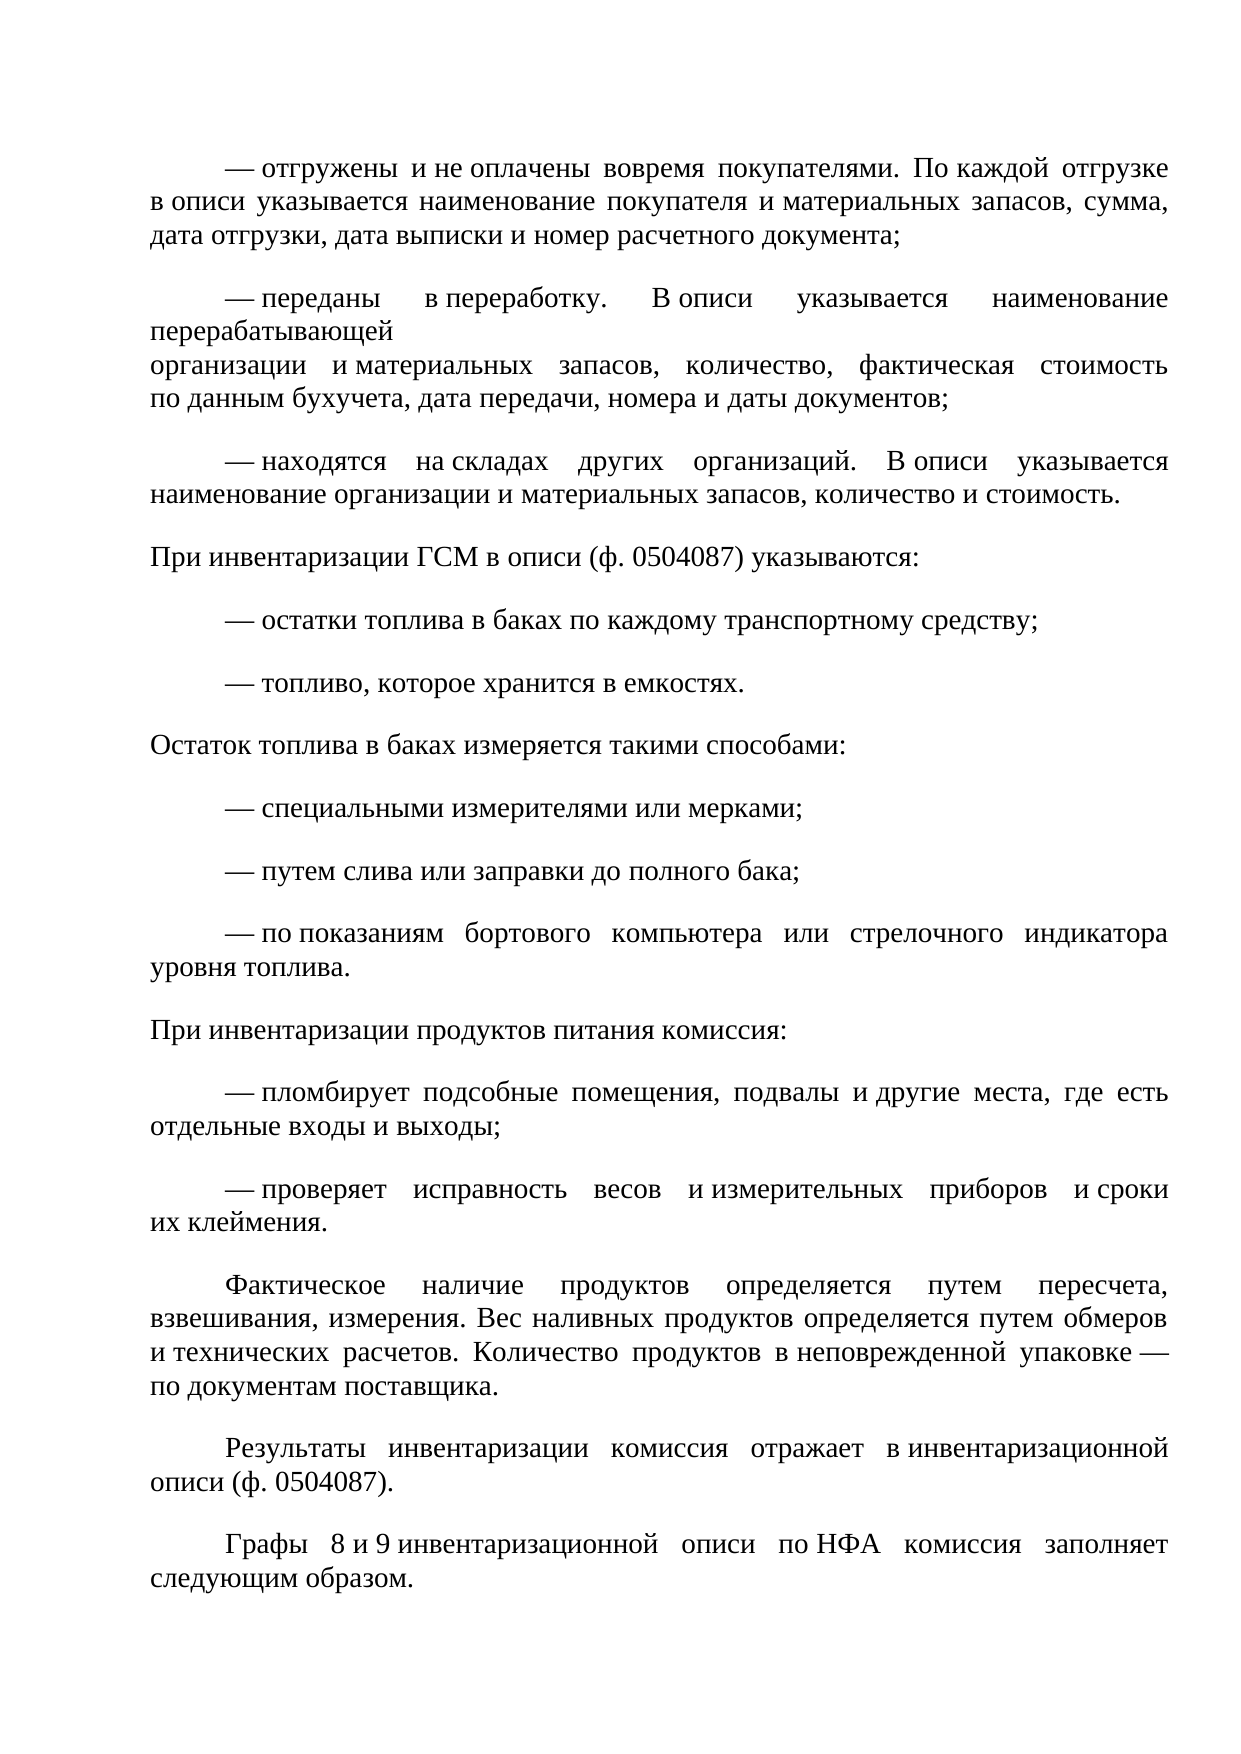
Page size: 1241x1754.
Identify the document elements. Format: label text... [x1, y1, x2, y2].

text При инвентаризации ГСМ в описи (ф. 0504087) указываются: [150, 539, 1169, 573]
text Фактическое наличие продуктов определяется путем пересчета, взвешивания, измерения. Вес наливных продуктов определяется путем обмеров и технических расчетов. Количество продуктов в неповрежденной упаковке — по документам поставщика. [150, 1267, 1169, 1401]
text Графы 8 и 9 инвентаризационной описи по НФА комиссия заполняет следующим образом. [150, 1527, 1169, 1594]
text При инвентаризации продуктов питания комиссия: [150, 1012, 1169, 1045]
text — проверяет исправность весов и измерительных приборов и сроки их клеймения. [150, 1171, 1169, 1238]
text — по показаниям бортового компьютера или стрелочного индикатора уровня топлива. [150, 916, 1169, 983]
text — отгружены и не оплачены вовремя покупателями. По каждой отгрузке в описи указывается наименование покупателя и материальных запасов, сумма, дата отгрузки, дата выписки и номер расчетного документа; [150, 150, 1169, 251]
text — остатки топлива в баках по каждому транспортному средству; [150, 602, 1169, 636]
text — специальными измерителями или мерками; [150, 790, 1169, 824]
text — топливо, которое хранится в емкостях. [150, 665, 1169, 698]
text — пломбирует подсобные помещения, подвалы и другие места, где есть отдельные входы и выходы; [150, 1074, 1169, 1142]
text Результаты инвентаризации комиссия отражает в инвентаризационной описи (ф. 0504087). [150, 1430, 1169, 1497]
text Остаток топлива в баках измеряется такими способами: [150, 727, 1169, 761]
text — переданы в переработку. В описи указывается наименование перерабатывающей организации и материальных запасов, количество, фактическая стоимость по данным бухучета, дата передачи, номера и даты документов; [150, 280, 1169, 414]
text — путем слива или заправки до полного бака; [150, 853, 1169, 886]
text — находятся на складах других организаций. В описи указывается наименование организации и материальных запасов, количество и стоимость. [150, 443, 1169, 510]
